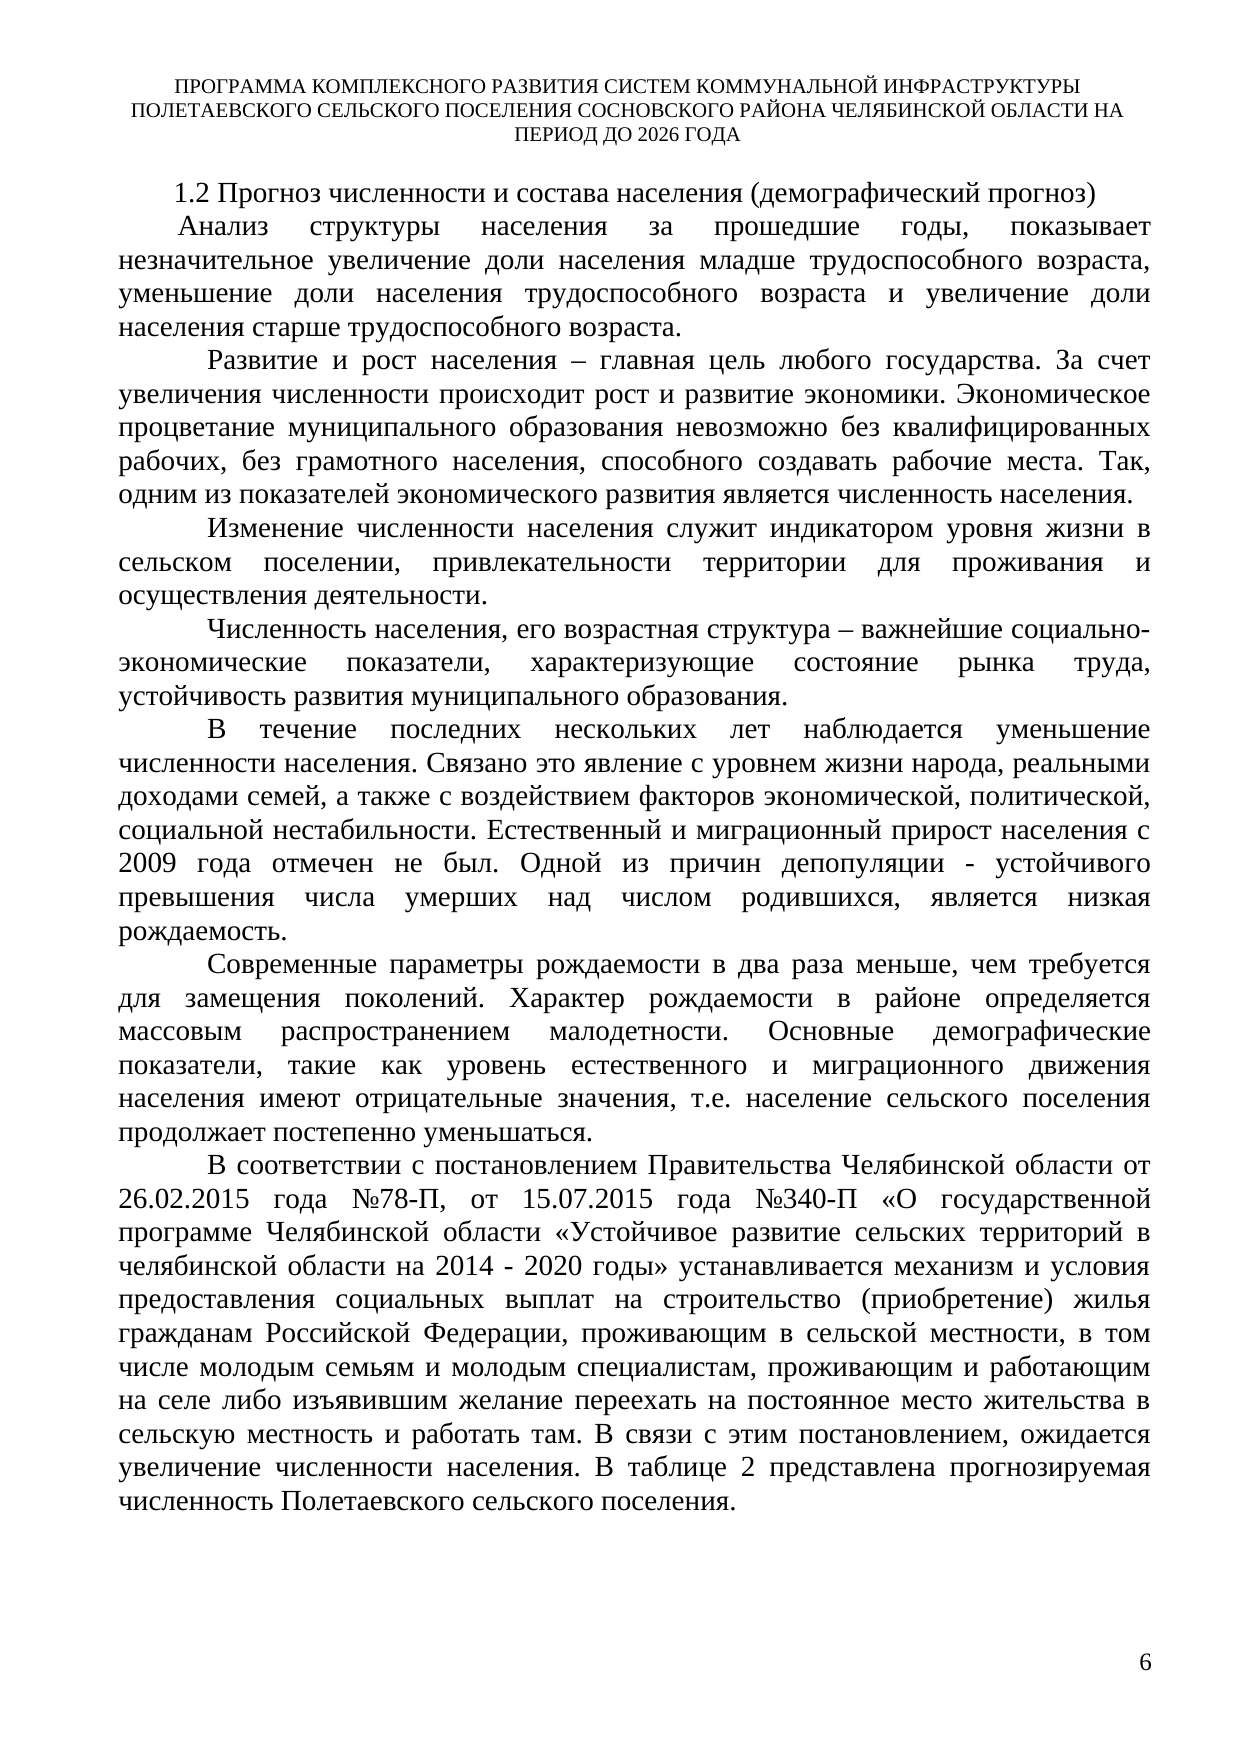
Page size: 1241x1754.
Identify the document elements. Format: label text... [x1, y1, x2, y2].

text Изменение численности населения служит индикатором уровня жизни в сельском поселении, привлекательности территории для проживания и осуществления деятельности. [118, 510, 1152, 611]
text 1.2 Прогноз численности и состава населения (демографический прогноз) [118, 175, 1152, 208]
text Анализ структуры населения за прошедшие годы, показывает незначительное увеличение доли населения младше трудоспособного возраста, уменьшение доли населения трудоспособного возраста и увеличение доли населения старше трудоспособного возраста. [118, 208, 1152, 342]
text В соответствии с постановлением Правительства Челябинской области от 26.02.2015 года №78-П, от 15.07.2015 года №340-П «О государственной программе Челябинской области «Устойчивое развитие сельских территорий в челябинской области на 2014 - 2020 годы» устанавливается механизм и условия предоставления социальных выплат на строительство (приобретение) жилья гражданам Российской Федерации, проживающим в сельской местности, в том числе молодым семьям и молодым специалистам, проживающим и работающим на селе либо изъявившим желание переехать на постоянное место жительства в сельскую местность и работать там. В связи с этим постановлением, ожидается увеличение численности населения. В таблице 2 представлена прогнозируемая численность Полетаевского сельского поселения. [118, 1147, 1152, 1516]
text Современные параметры рождаемости в два раза меньше, чем требуется для замещения поколений. Характер рождаемости в районе определяется массовым распространением малодетности. Основные демографические показатели, такие как уровень естественного и миграционного движения населения имеют отрицательные значения, т.е. население сельского поселения продолжает постепенно уменьшаться. [118, 946, 1152, 1147]
text Численность населения, его возрастная структура – важнейшие социально-экономические показатели, характеризующие состояние рынка труда, устойчивость развития муниципального образования. [118, 611, 1152, 711]
text Развитие и рост населения – главная цель любого государства. За счет увеличения численности происходит рост и развитие экономики. Экономическое процветание муниципального образования невозможно без квалифицированных рабочих, без грамотного населения, способного создавать рабочие места. Так, одним из показателей экономического развития является численность населения. [118, 342, 1152, 510]
text В течение последних нескольких лет наблюдается уменьшение численности населения. Связано это явление с уровнем жизни народа, реальными доходами семей, а также с воздействием факторов экономической, политической, социальной нестабильности. Естественный и миграционный прирост населения с 2009 года отмечен не был. Одной из причин депопуляции - устойчивого превышения числа умерших над числом родившихся, является низкая рождаемость. [118, 711, 1152, 946]
